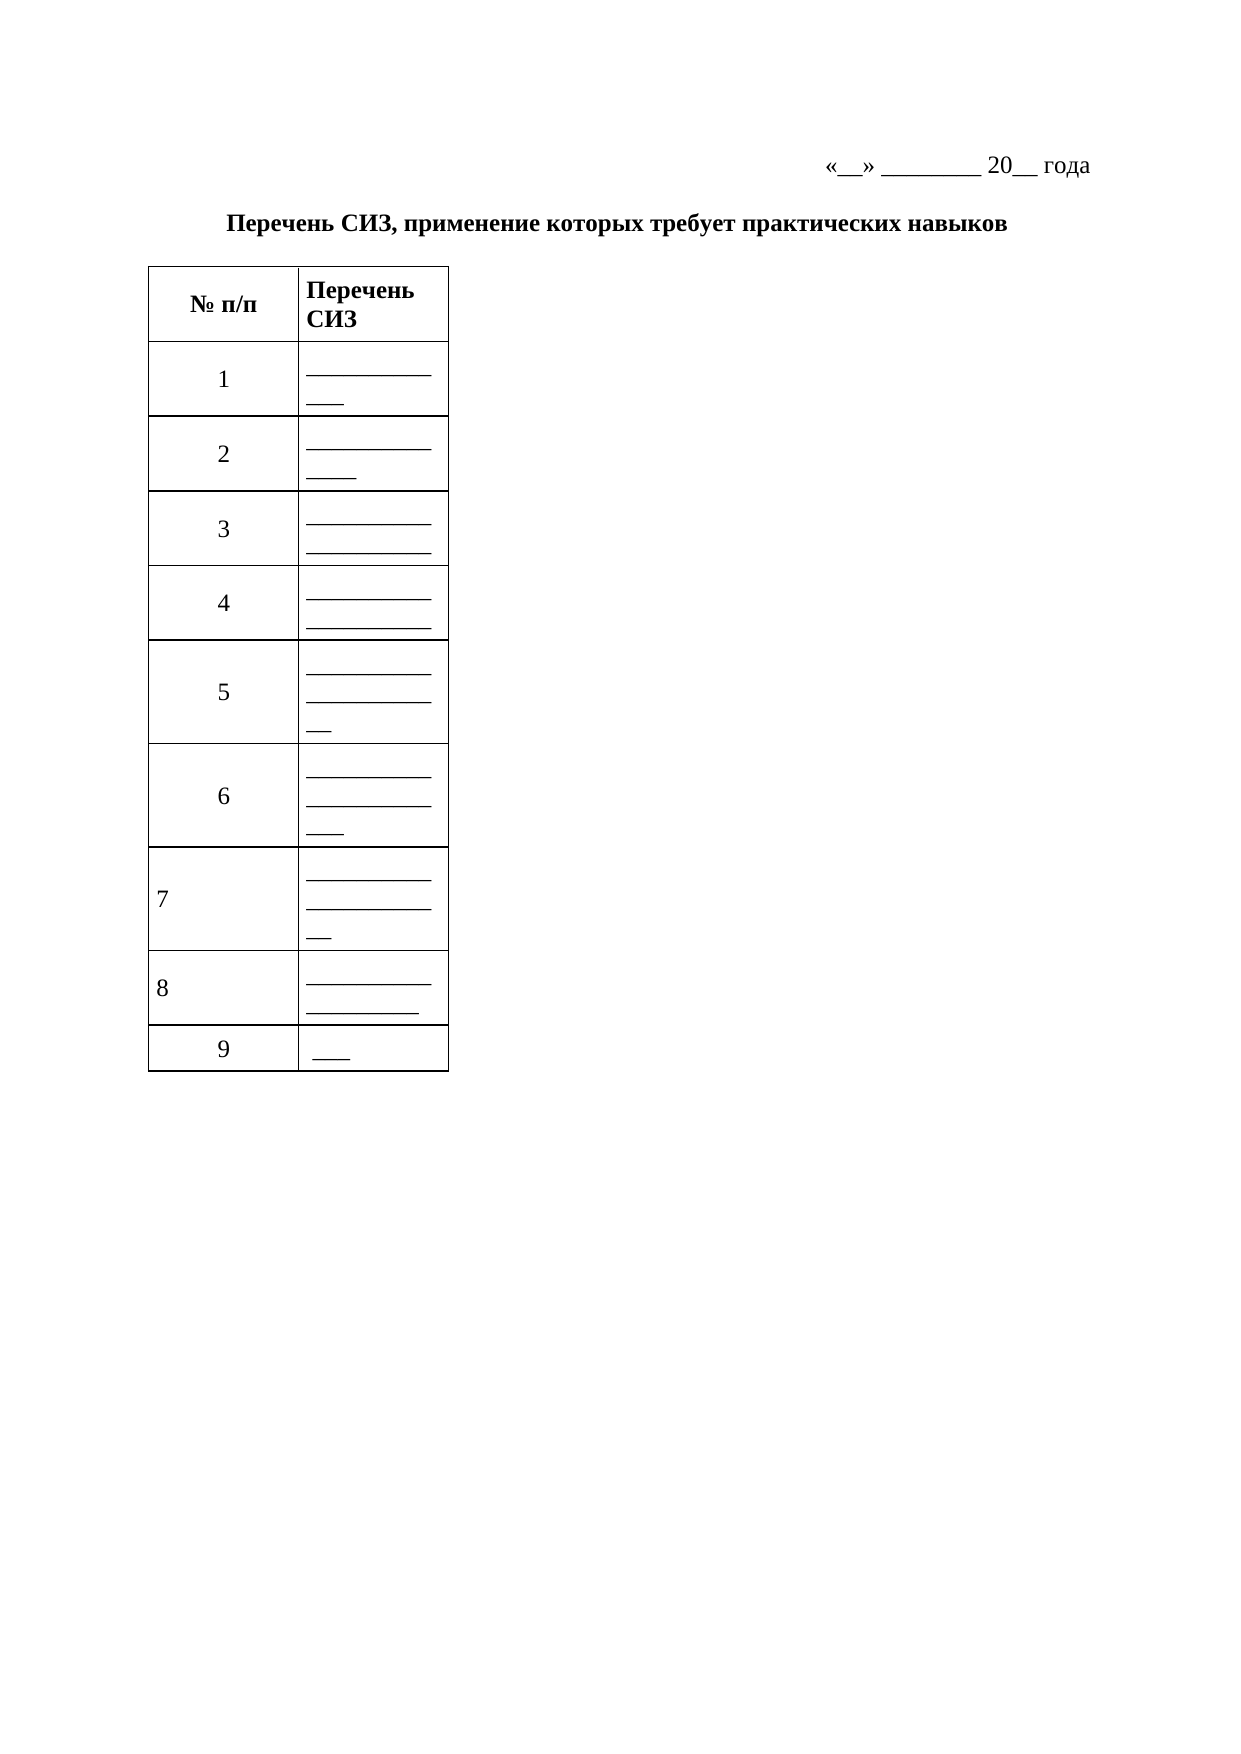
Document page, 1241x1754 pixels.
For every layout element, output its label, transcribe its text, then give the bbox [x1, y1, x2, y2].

table_cell 2 [149, 417, 298, 490]
text «__» ________ 20__ года [150, 150, 1090, 179]
table_cell 3 [149, 492, 298, 564]
table_cell ____________________ [299, 492, 448, 564]
table_cell 5 [149, 641, 298, 743]
table_cell ___ [299, 1026, 448, 1070]
table_cell 9 [149, 1026, 298, 1070]
table_cell 4 [149, 566, 298, 639]
table_cell 8 [149, 951, 298, 1024]
text Перечень СИЗ, применение которых требует практических навыков [150, 208, 1090, 237]
table_cell 1 [149, 342, 298, 415]
table_cell ______________ [299, 417, 448, 490]
table_header Перечень СИЗ [299, 267, 448, 341]
table_cell 6 [149, 744, 298, 846]
table_cell _______________________ [299, 744, 448, 846]
table_cell ______________________ [299, 641, 448, 743]
table_cell ____________________ [299, 566, 448, 639]
table_cell _____________ [299, 342, 448, 415]
table_cell 7 [149, 848, 298, 949]
table_cell ______________________ [299, 848, 448, 949]
table_cell ___________________ [299, 951, 448, 1024]
table_header № п/п [149, 267, 298, 341]
